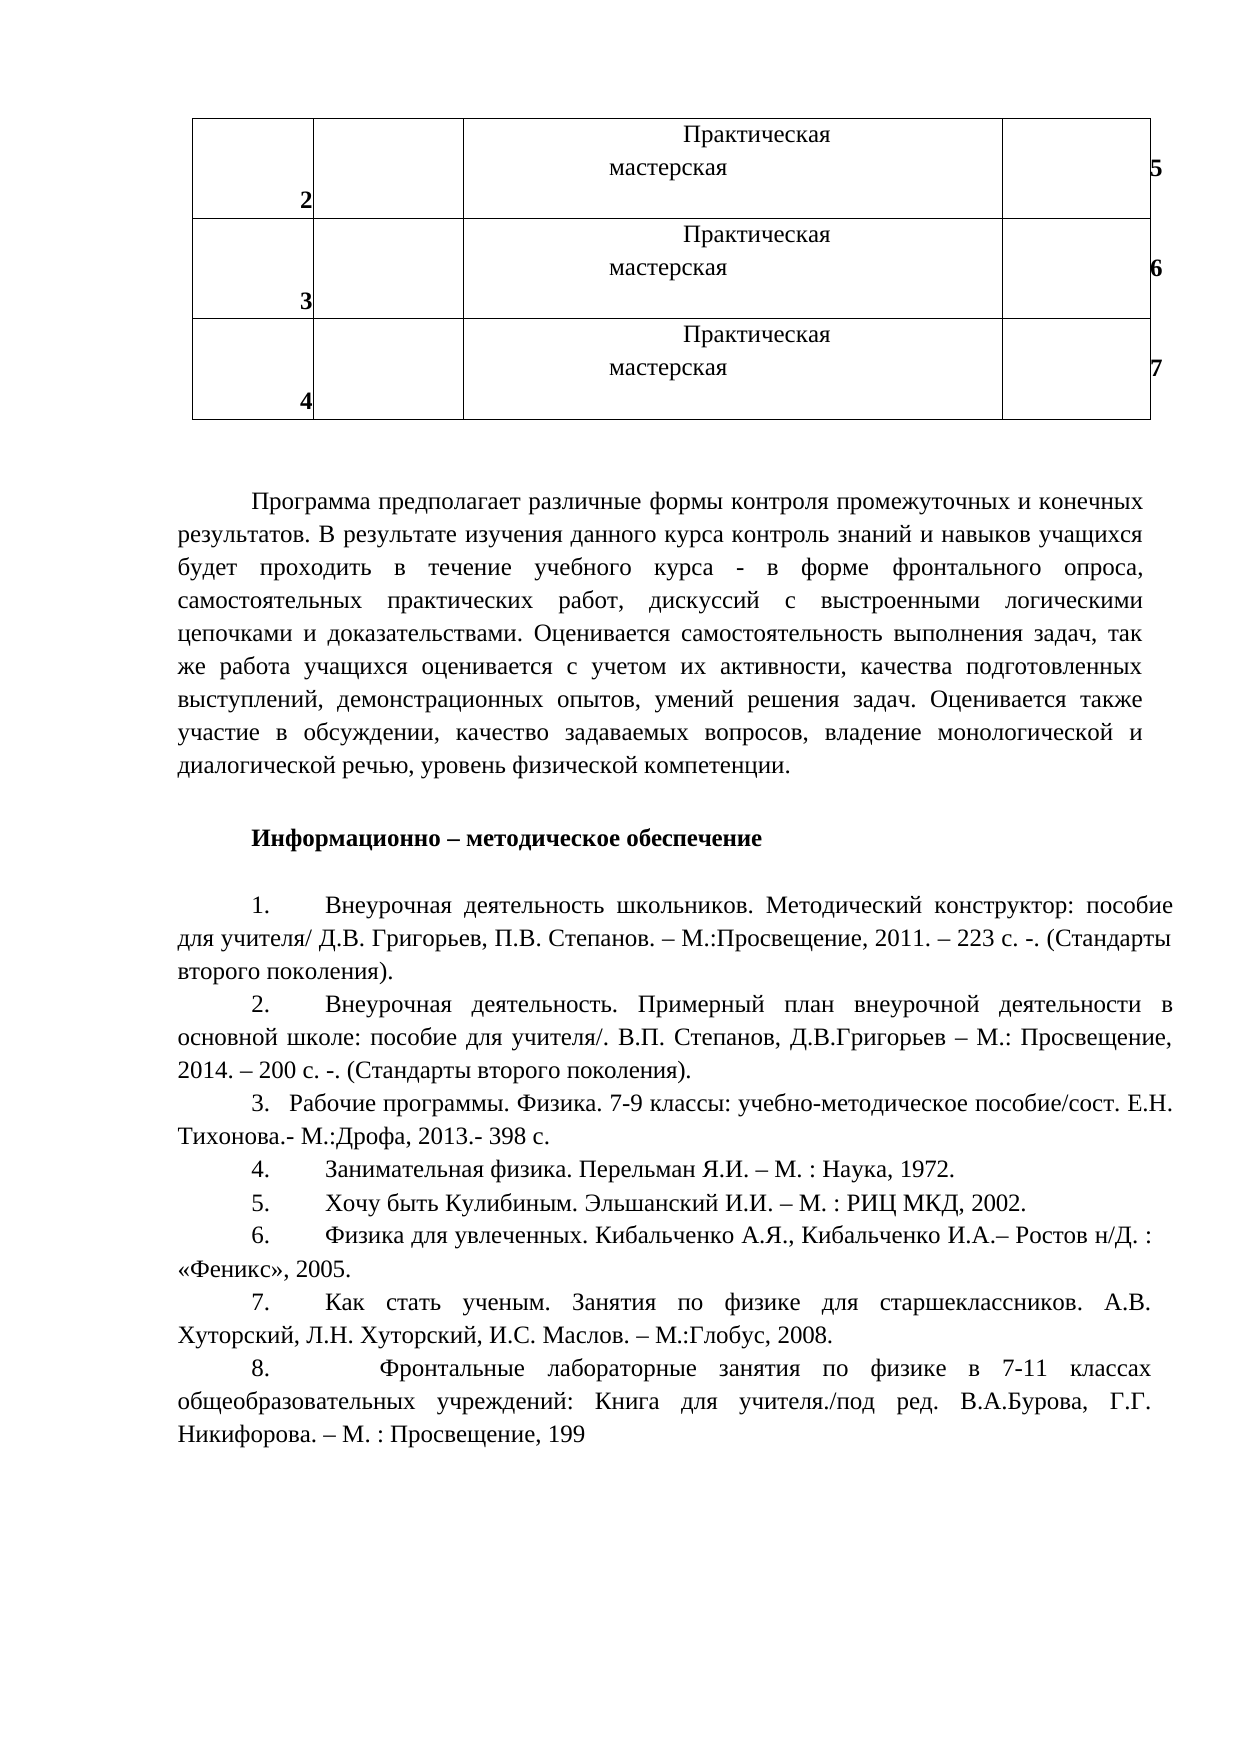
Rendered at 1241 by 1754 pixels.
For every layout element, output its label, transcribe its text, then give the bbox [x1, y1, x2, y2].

table_cell 33 [193, 219, 313, 318]
table_cell 5 [1003, 119, 1150, 218]
table_cell 34 [193, 319, 313, 418]
list Внеурочная деятельность. Примерный план внеурочной деятельности в основной школе: пособие для учителя/. В.П. Степанов, Д.В.Григорьев – М.: Просвещение, 2014. – 200 с. -. (Стандарты второго поколения). [177, 989, 1173, 1084]
table_cell [314, 319, 463, 418]
table_cell Практическая мастерская [464, 319, 1002, 418]
table_cell 32 [193, 119, 313, 218]
list Внеурочная деятельность школьников. Методический конструктор: пособие для учителя/ Д.В. Григорьев, П.В. Степанов. – М.:Просвещение, 2011. – 223 с. -. (Стандарты второго поколения). [177, 890, 1173, 985]
table_cell [314, 219, 463, 318]
table_cell [314, 119, 463, 218]
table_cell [464, 119, 1002, 218]
table_cell 7 [1003, 319, 1150, 418]
list Занимательная физика. Перельман Я.И. – М. : Наука, 1972. [177, 1154, 1152, 1183]
list Рабочие программы. Физика. 7-9 классы: учебно-методическое пособие/сост. Е.Н. Тихонова.- М.:Дрофа, 2013.- 398 с. [177, 1088, 1173, 1150]
table_cell Практическая мастерская [464, 219, 1002, 318]
list Физика для увлеченных. Кибальченко А.Я., Кибальченко И.А.– Ростов н/Д. : «Феникс», 2005. [177, 1221, 1152, 1282]
list Хочу быть Кулибиным. Эльшанский И.И. – М. : РИЦ МКД, 2002. [177, 1188, 1152, 1216]
table_cell 6 [1003, 219, 1150, 318]
list 8. Фронтальные лабораторные занятия по физике в 7-11 классах общеобразовательных учреждений: Книга для учителя./под ред. В.А.Бурова, Г.Г. Никифорова. – М. : Просвещение, 199 [177, 1353, 1152, 1447]
text Программа предполагает различные формы контроля промежуточных и конечных результатов. В результате изучения данного курса контроль знаний и навыков учащихся будет проходить в течение учебного курса - в форме фронтального опроса, самостоятельных практических работ, дискуссий с выстроенными логическими цепочками и доказательствами. Оценивается самостоятельность выполнения задач, так же работа учащихся оценивается с учетом их активности, качества подготовленных выступлений, демонстрационных опытов, умений решения задач. Оценивается также участие в обсуждении, качество задаваемых вопросов, владение монологической и диалогической речью, уровень физической компетенции. [177, 486, 1143, 779]
list Как стать ученым. Занятия по физике для старшеклассников. А.В. Хуторский, Л.Н. Хуторский, И.С. Маслов. – М.:Глобус, 2008. [177, 1287, 1152, 1348]
subtitle Информационно – методическое обеспечение [177, 823, 1152, 852]
